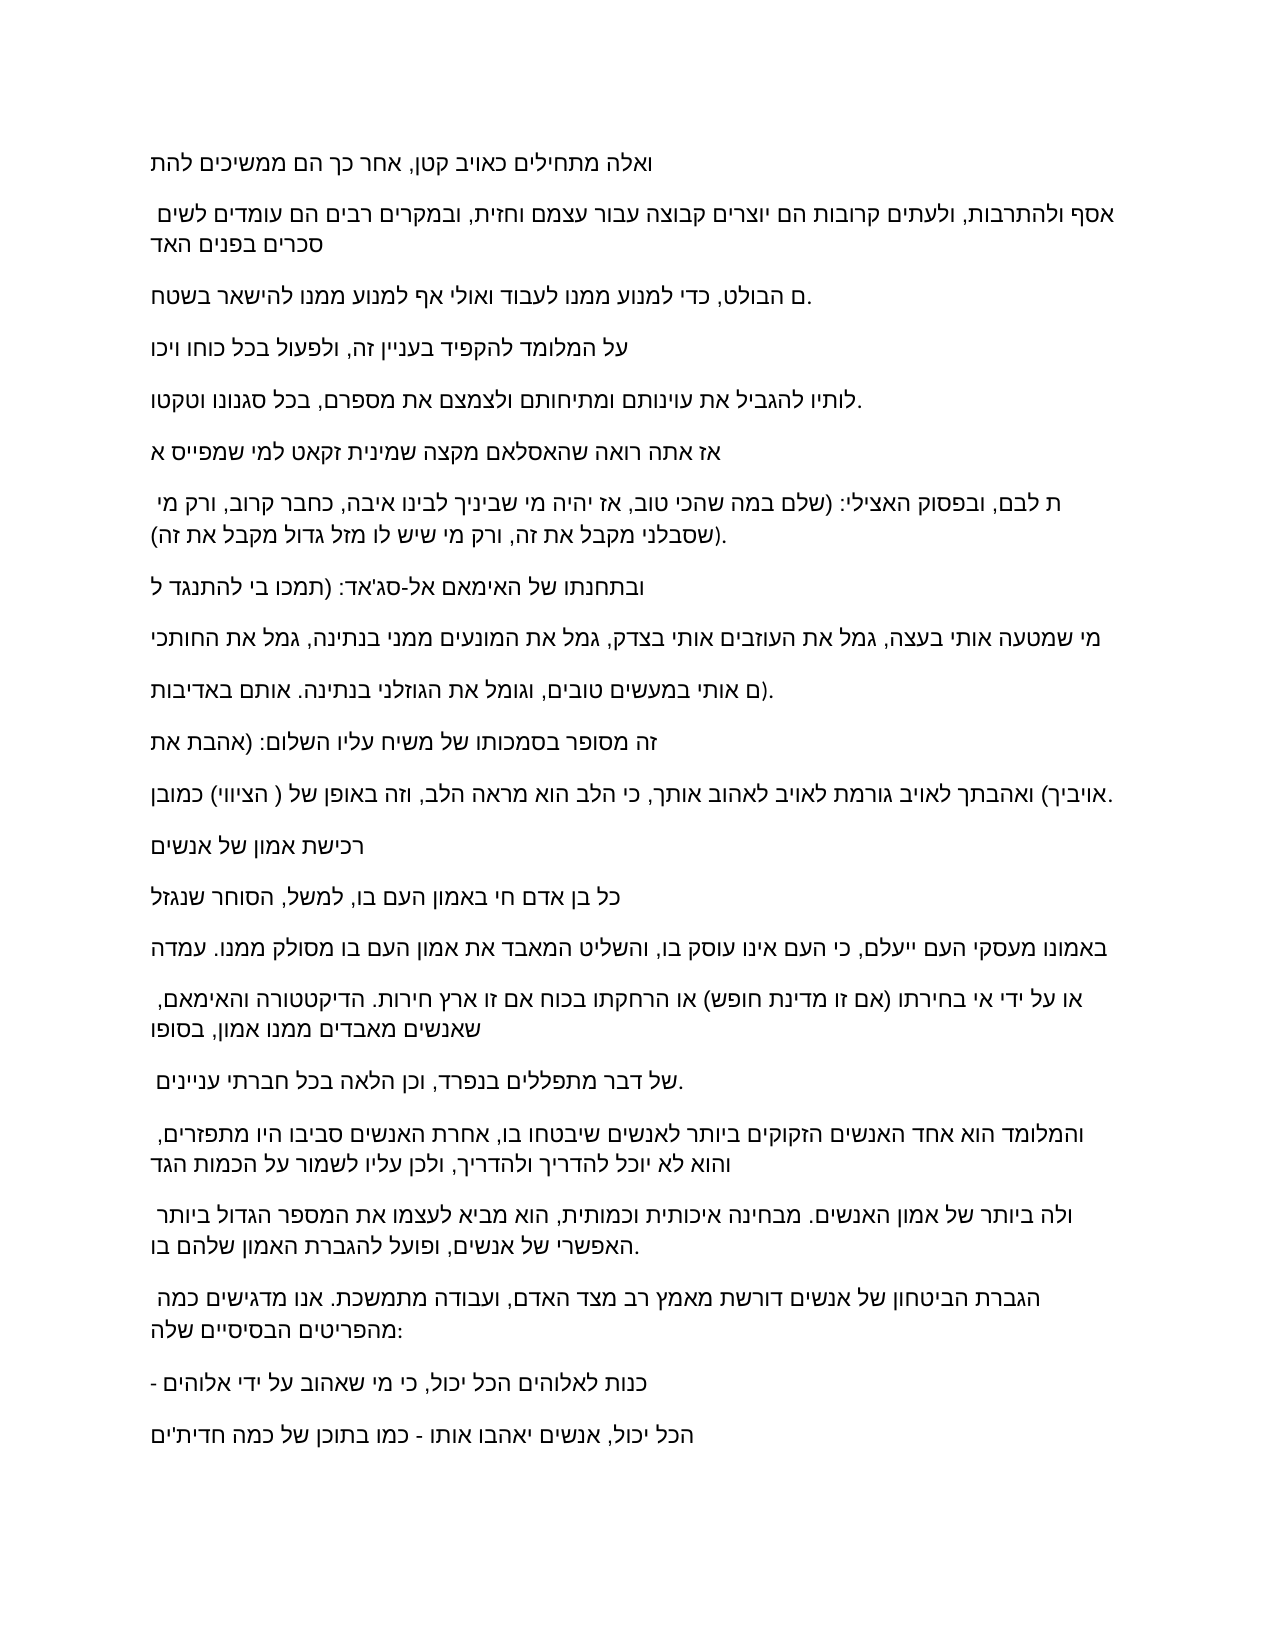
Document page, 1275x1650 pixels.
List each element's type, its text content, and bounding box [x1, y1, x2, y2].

text הגברת הביטחון של אנשים דורשת מאמץ רב מצד האדם, ועבודה מתמשכת. אנו מדגישים כמה מהפריטים הבסיסיים שלה: [150, 1285, 1125, 1344]
text ם אותי במעשים טובים, וגומל את הגוזלני בנתינה. אותם באדיבות). [150, 676, 1125, 704]
text אסף ולהתרבות, ולעתים קרובות הם יוצרים קבוצה עבור עצמם וחזית, ובמקרים רבים הם עומדים לשים סכרים בפנים האד [150, 201, 1125, 258]
text מי שמטעה אותי בעצה, גמל את העוזבים אותי בצדק, גמל את המונעים ממני בנתינה, גמל את החותכי [150, 625, 1125, 651]
text ואלה מתחילים כאויב קטן, אחר כך הם ממשיכים להת [150, 150, 1125, 176]
text על המלומד להקפיד בעניין זה, ולפעול בכל כוחו ויכו [150, 335, 1125, 362]
text זה מסופר בסמכותו של משיח עליו השלום: (אהבת את [150, 729, 1125, 755]
text או על ידי אי בחירתו (אם זו מדינת חופש) או הרחקתו בכוח אם זו ארץ חירות. הדיקטטורה והאימאם, שאנשים מאבדים ממנו אמון, בסופו [150, 986, 1125, 1043]
text לותיו להגביל את עוינותם ומתיחותם ולצמצם את מספרם, בכל סגנונו וטקטו. [150, 386, 1125, 414]
text ולה ביותר של אמון האנשים. מבחינה איכותית וכמותית, הוא מביא לעצמו את המספר הגדול ביותר האפשרי של אנשים, ופועל להגברת האמון שלהם בו. [150, 1202, 1125, 1260]
text ובתחנתו של האימאם אל-סג'אד: (תמכו בי להתנגד ל [150, 574, 1125, 600]
text כל בן אדם חי באמון העם בו, למשל, הסוחר שנגזל [150, 884, 1125, 911]
text ת לבם, ובפסוק האצילי: (שלם במה שהכי טוב, אז יהיה מי שביניך לבינו איבה, כחבר קרוב, ורק מי שסבלני מקבל את זה, ורק מי שיש לו מזל גדול מקבל את זה)). [150, 490, 1125, 549]
text הכל יכול, אנשים יאהבו אותו - כמו בתוכן של כמה חדית'ים [150, 1422, 1125, 1448]
text אז אתה רואה שהאסלאם מקצה שמינית זקאט למי שמפייס א [150, 439, 1125, 466]
text ם הבולט, כדי למנוע ממנו לעבוד ואולי אף למנוע ממנו להישאר בשטח. [150, 282, 1125, 310]
text והמלומד הוא אחד האנשים הזקוקים ביותר לאנשים שיבטחו בו, אחרת האנשים סביבו היו מתפזרים, והוא לא יוכל להדריך ולהדריך, ולכן עליו לשמור על הכמות הגד [150, 1121, 1125, 1177]
text של דבר מתפללים בנפרד, וכן הלאה בכל חברתי עניינים. [150, 1067, 1125, 1096]
text - כנות לאלוהים הכל יכול, כי מי שאהוב על ידי אלוהים [150, 1369, 1125, 1397]
text אויביך) ואהבתך לאויב גורמת לאויב לאהוב אותך, כי הלב הוא מראה הלב, וזה באופן של ( הציווי) כמובן. [150, 780, 1125, 808]
text רכישת אמון של אנשים [150, 833, 1125, 859]
text באמונו מעסקי העם ייעלם, כי העם אינו עוסק בו, והשליט המאבד את אמון העם בו מסולק ממנו. עמדה [150, 935, 1125, 962]
